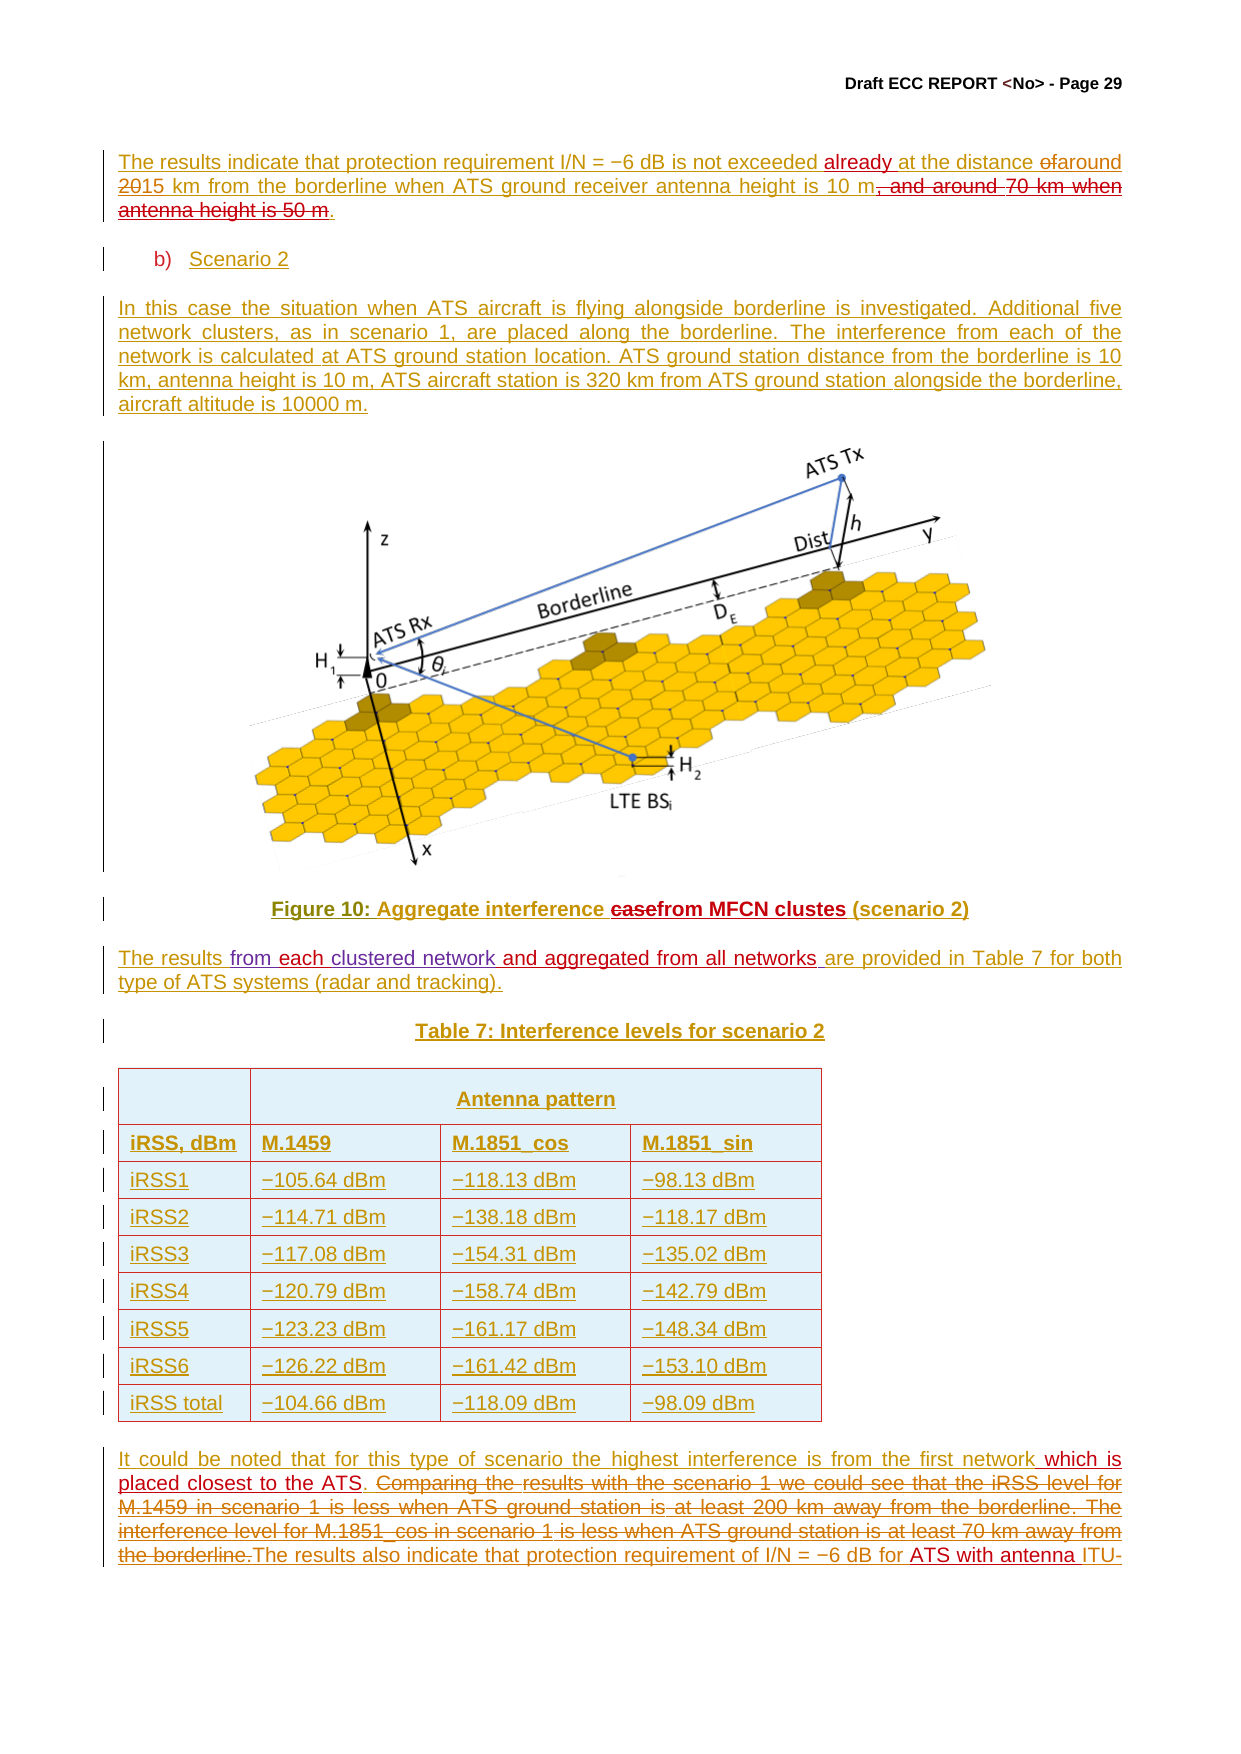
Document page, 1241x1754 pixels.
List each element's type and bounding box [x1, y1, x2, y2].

picture [249, 440, 992, 872]
